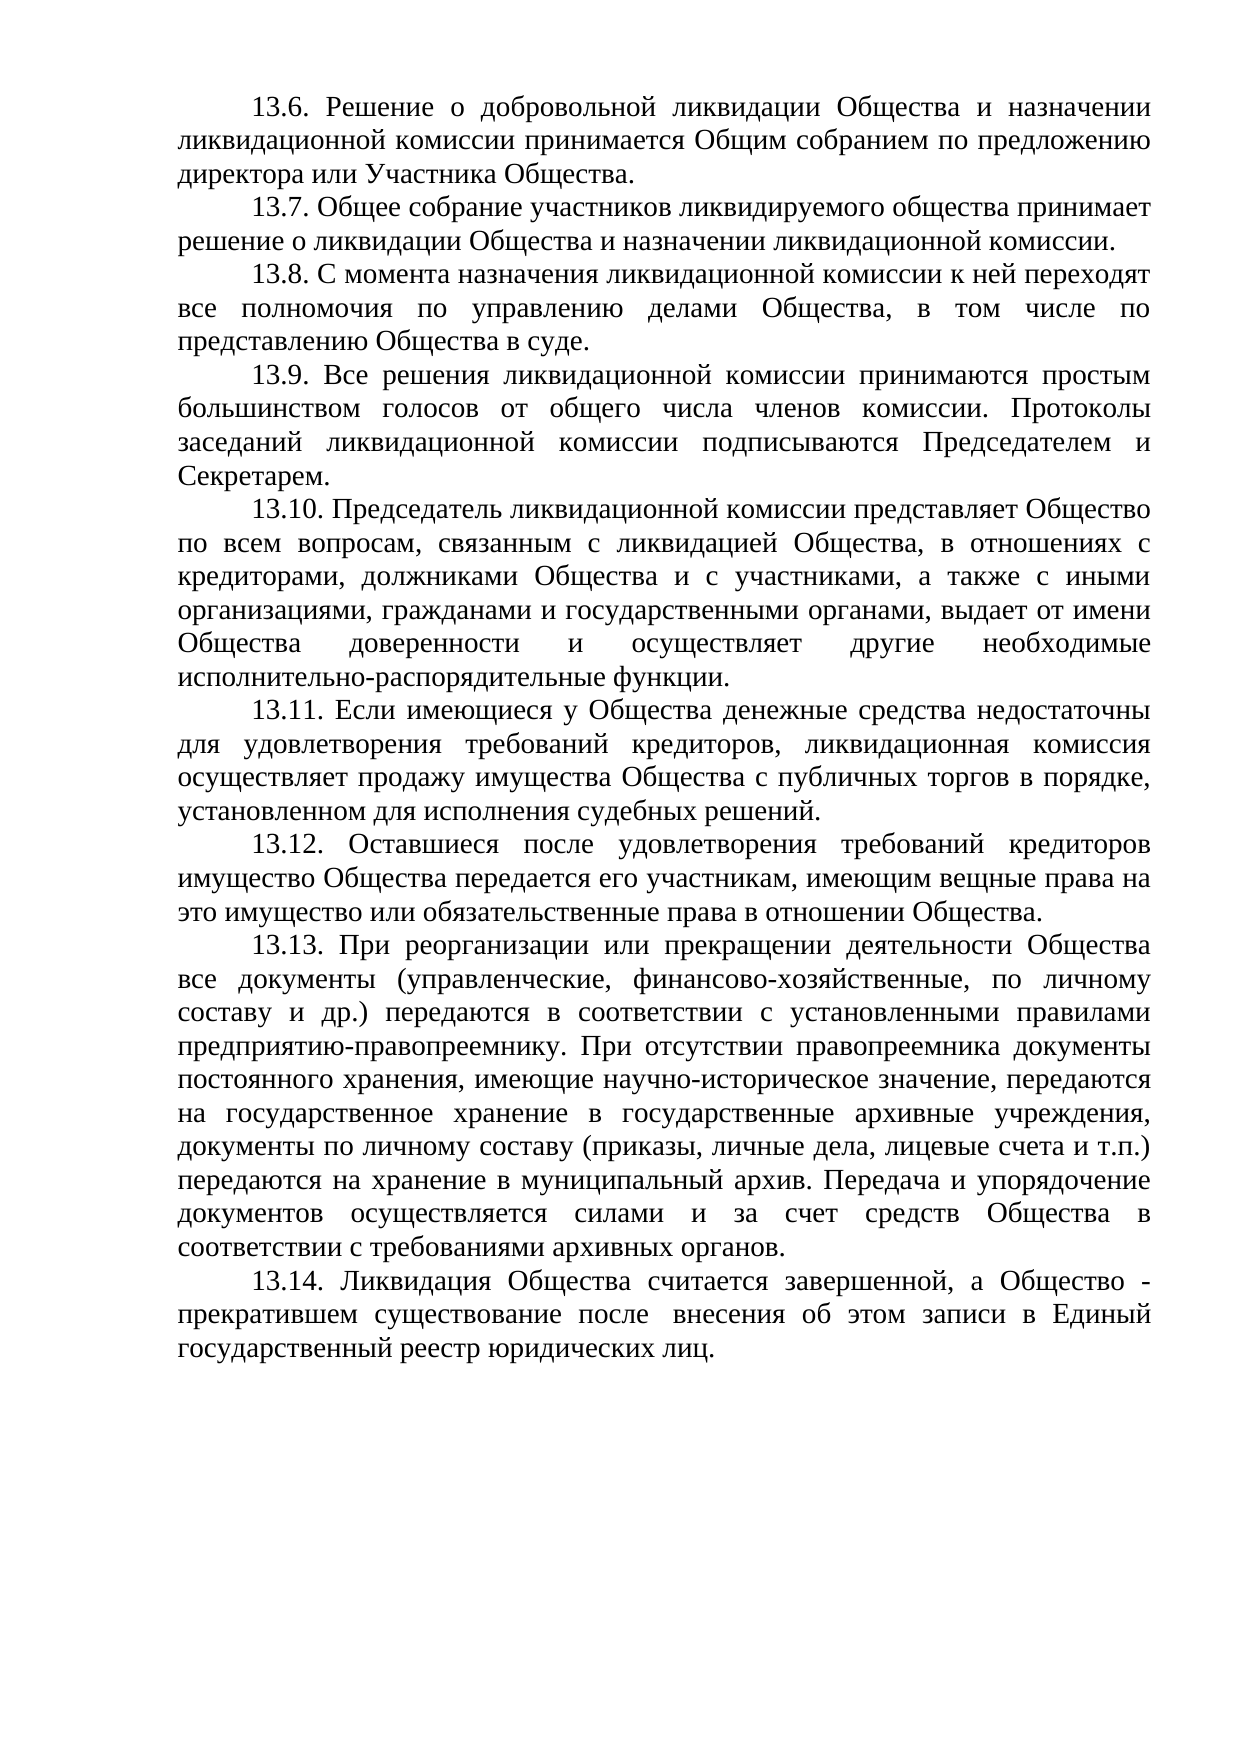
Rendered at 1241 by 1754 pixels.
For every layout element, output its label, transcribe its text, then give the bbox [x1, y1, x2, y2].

text 13.14. Ликвидация Общества считается завершенной, а Общество - прекратившем существование после внесения об этом записи в Единый государственный реестр юридических лиц. [177, 1263, 1152, 1363]
text 13.9. Все решения ликвидационной комиссии принимаются простым большинством голосов от общего числа членов комиссии. Протоколы заседаний ликвидационной комиссии подписываются Председателем и Секретарем. [177, 357, 1152, 491]
text 13.6. Решение о добровольной ликвидации Общества и назначении ликвидационной комиссии принимается Общим собранием по предложению директора или Участника Общества. [177, 89, 1152, 189]
text 13.8. С момента назначения ликвидационной комиссии к ней переходят все полномочия по управлению делами Общества, в том числе по представлению Общества в суде. [177, 256, 1152, 357]
text 13.11. Если имеющиеся у Общества денежные средства недостаточны для удовлетворения требований кредиторов, ликвидационная комиссия осуществляет продажу имущества Общества с публичных торгов в порядке, установленном для исполнения судебных решений. [177, 692, 1152, 827]
text 13.10. Председатель ликвидационной комиссии представляет Общество по всем вопросам, связанным с ликвидацией Общества, в отношениях с кредиторами, должниками Общества и с участниками, а также с иными организациями, гражданами и государственными органами, выдает от имени Общества доверенности и осуществляет другие необходимые исполнительно-распорядительные функции. [177, 491, 1152, 692]
text 13.12. Оставшиеся после удовлетворения требований кредиторов имущество Общества передается его участникам, имеющим вещные права на это имущество или обязательственные права в отношении Общества. [177, 827, 1152, 927]
text 13.7. Общее собрание участников ликвидируемого общества принимает решение о ликвидации Общества и назначении ликвидационной комиссии. [177, 189, 1152, 256]
text 13.13. При реорганизации или прекращении деятельности Общества все документы (управленческие, финансово-хозяйственные, по личному составу и др.) передаются в соответствии с установленными правилами предприятию-правопреемнику. При отсутствии правопреемника документы постоянного хранения, имеющие научно-историческое значение, передаются на государственное хранение в государственные архивные учреждения, документы по личному составу (приказы, личные дела, лицевые счета и т.п.) передаются на хранение в муниципальный архив. Передача и упорядочение документов осуществляется силами и за счет средств Общества в соответствии с требованиями архивных органов. [177, 927, 1152, 1263]
